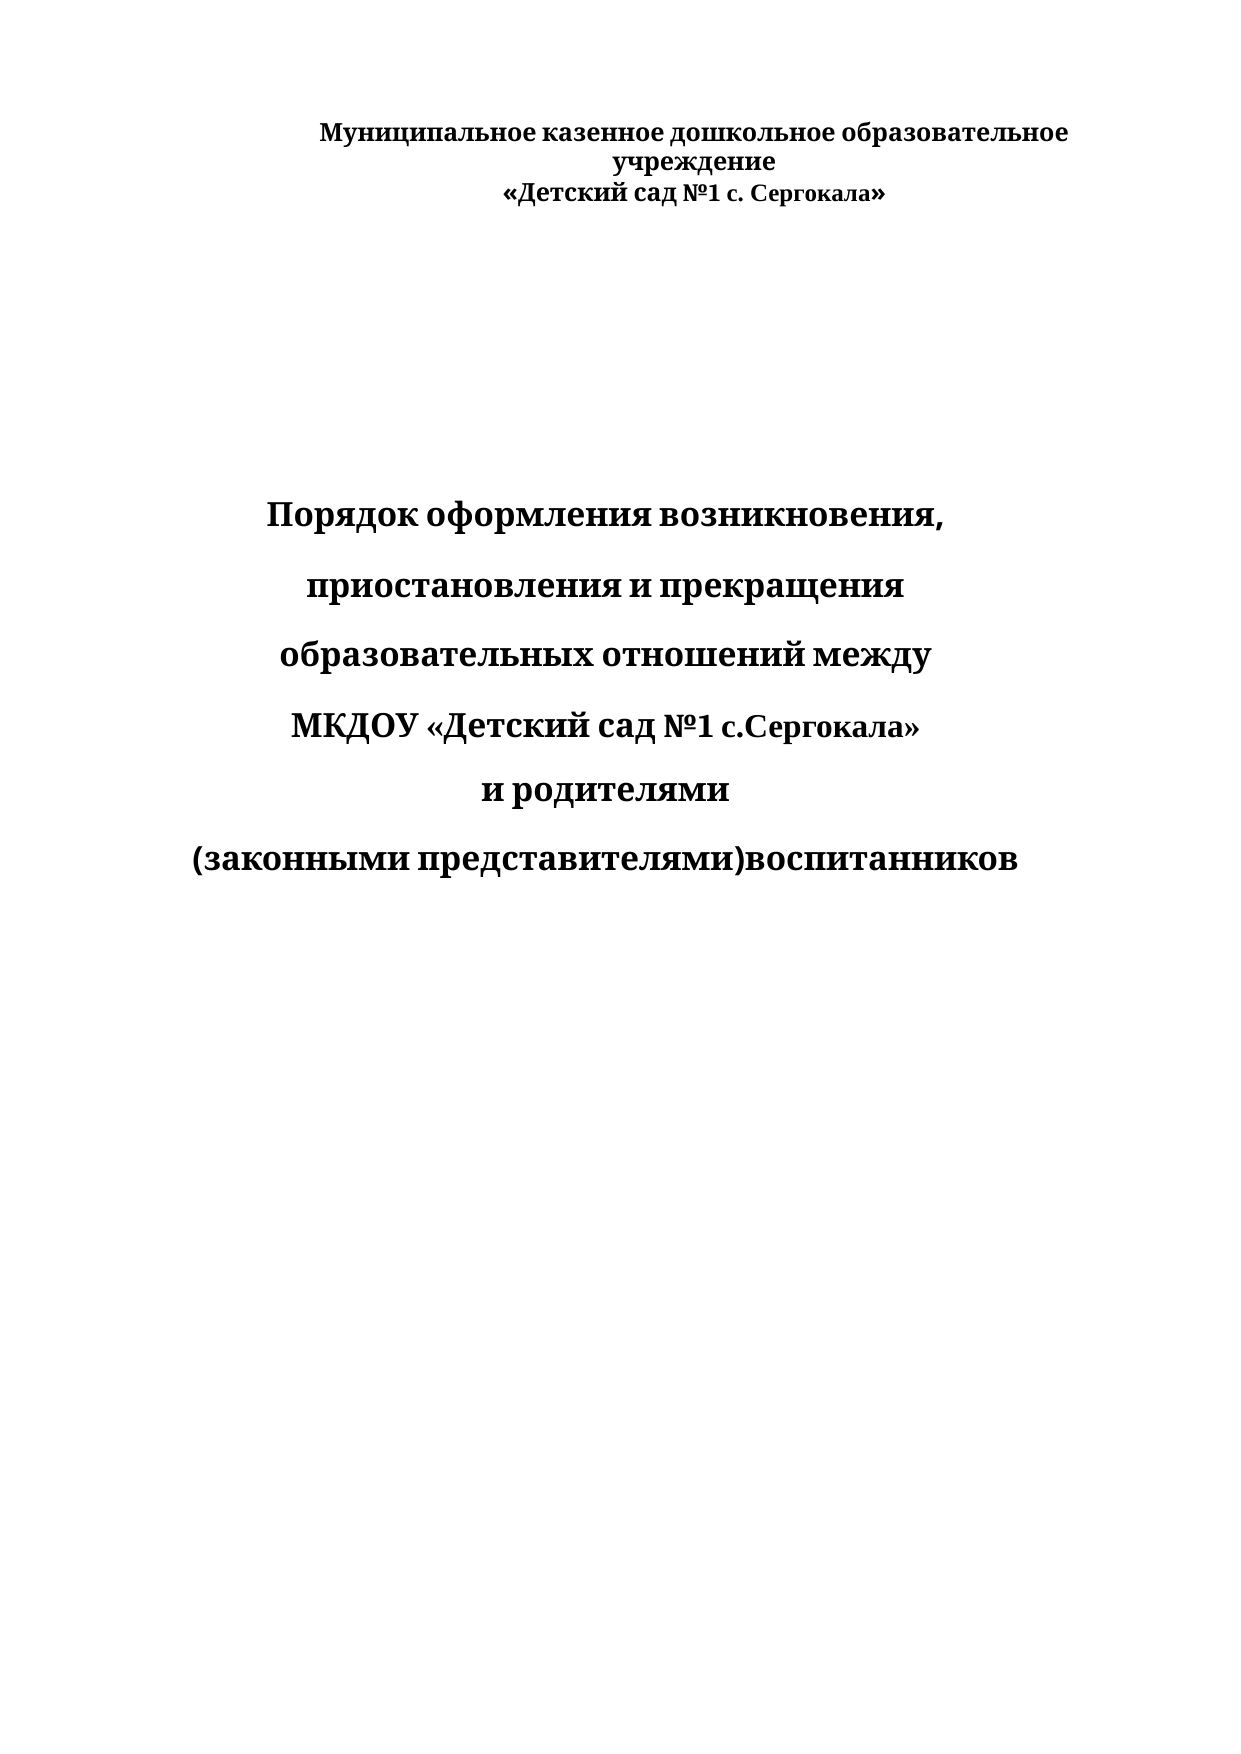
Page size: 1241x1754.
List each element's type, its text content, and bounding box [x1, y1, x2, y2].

title (законными представителями)воспитанников [74, 834, 1137, 880]
title МКДОУ «Детский сад №1 с.Сергокала» [74, 706, 1137, 746]
text Муниципальное казенное дошкольное образовательное учреждение [251, 118, 1137, 176]
text «Детский сад №1 с. Сергокала» [251, 176, 1137, 208]
title Порядок оформления возникновения, [74, 491, 1137, 536]
title и родителями [74, 771, 1137, 809]
title образовательных отношений между [74, 637, 1137, 675]
title приостановления и прекращения [74, 567, 1137, 606]
